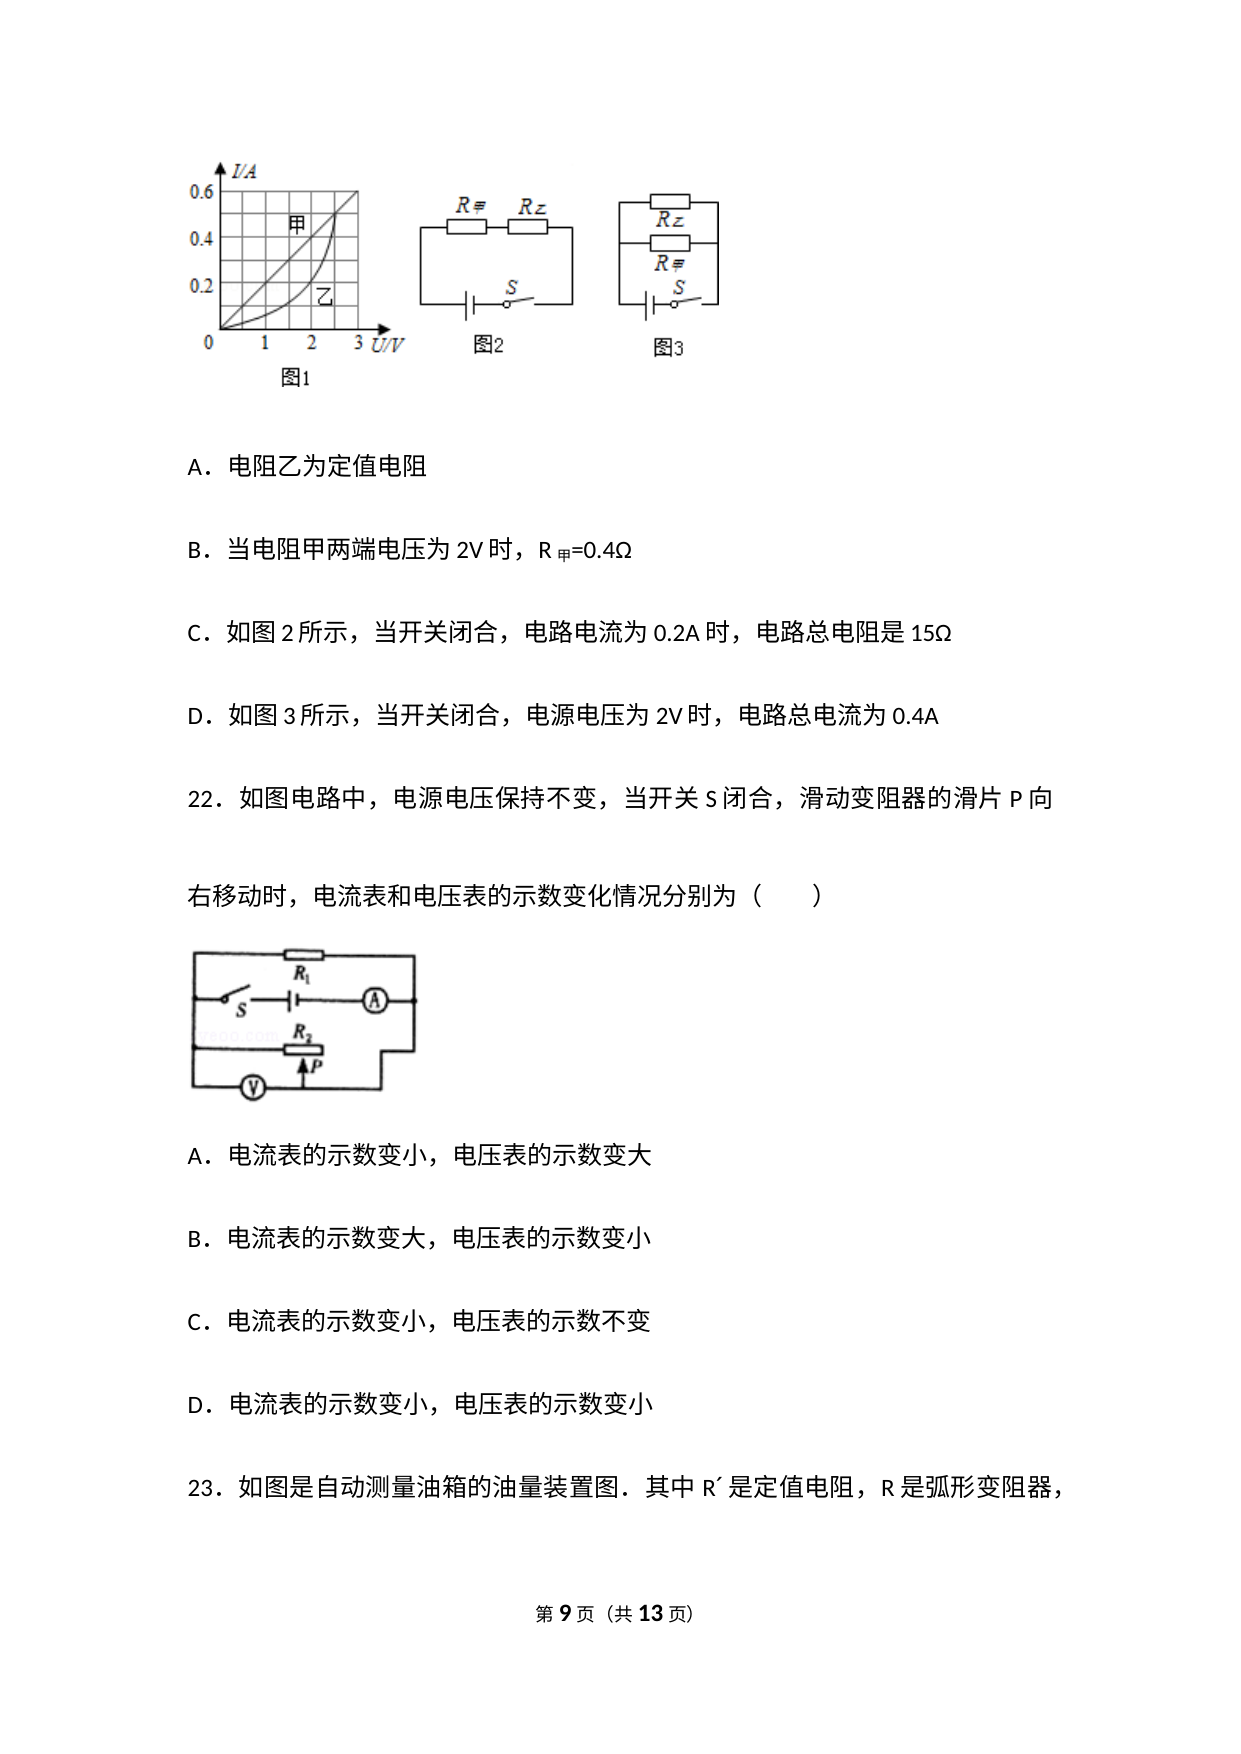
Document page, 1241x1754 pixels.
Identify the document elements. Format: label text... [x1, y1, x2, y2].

text B．电流表的示数变大，电压表的示数变小 [187, 1204, 1053, 1269]
text C．电流表的示数变小，电压表的示数不变 [187, 1287, 1053, 1352]
text D．如图3所示，当开关闭合，电源电压为2V时，电路总电流为0.4A [187, 681, 1053, 746]
picture [187, 945, 419, 1103]
picture [187, 158, 719, 387]
text 22．如图电路中，电源电压保持不变，当开关S闭合，滑动变阻器的滑片P向右移动时，电流表和电压表的示数变化情况分别为（ ） [187, 764, 1053, 927]
text B．当电阻甲两端电压为2V时，R甲=0.4Ω [187, 515, 1053, 580]
text C．如图2所示，当开关闭合，电路电流为0.2A时，电路总电阻是15Ω [187, 598, 1053, 663]
text A．电流表的示数变小，电压表的示数变大 [187, 1121, 1053, 1186]
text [187, 1453, 1053, 1518]
text D．电流表的示数变小，电压表的示数变小 [187, 1370, 1053, 1435]
text A．电阻乙为定值电阻 [187, 432, 1053, 497]
